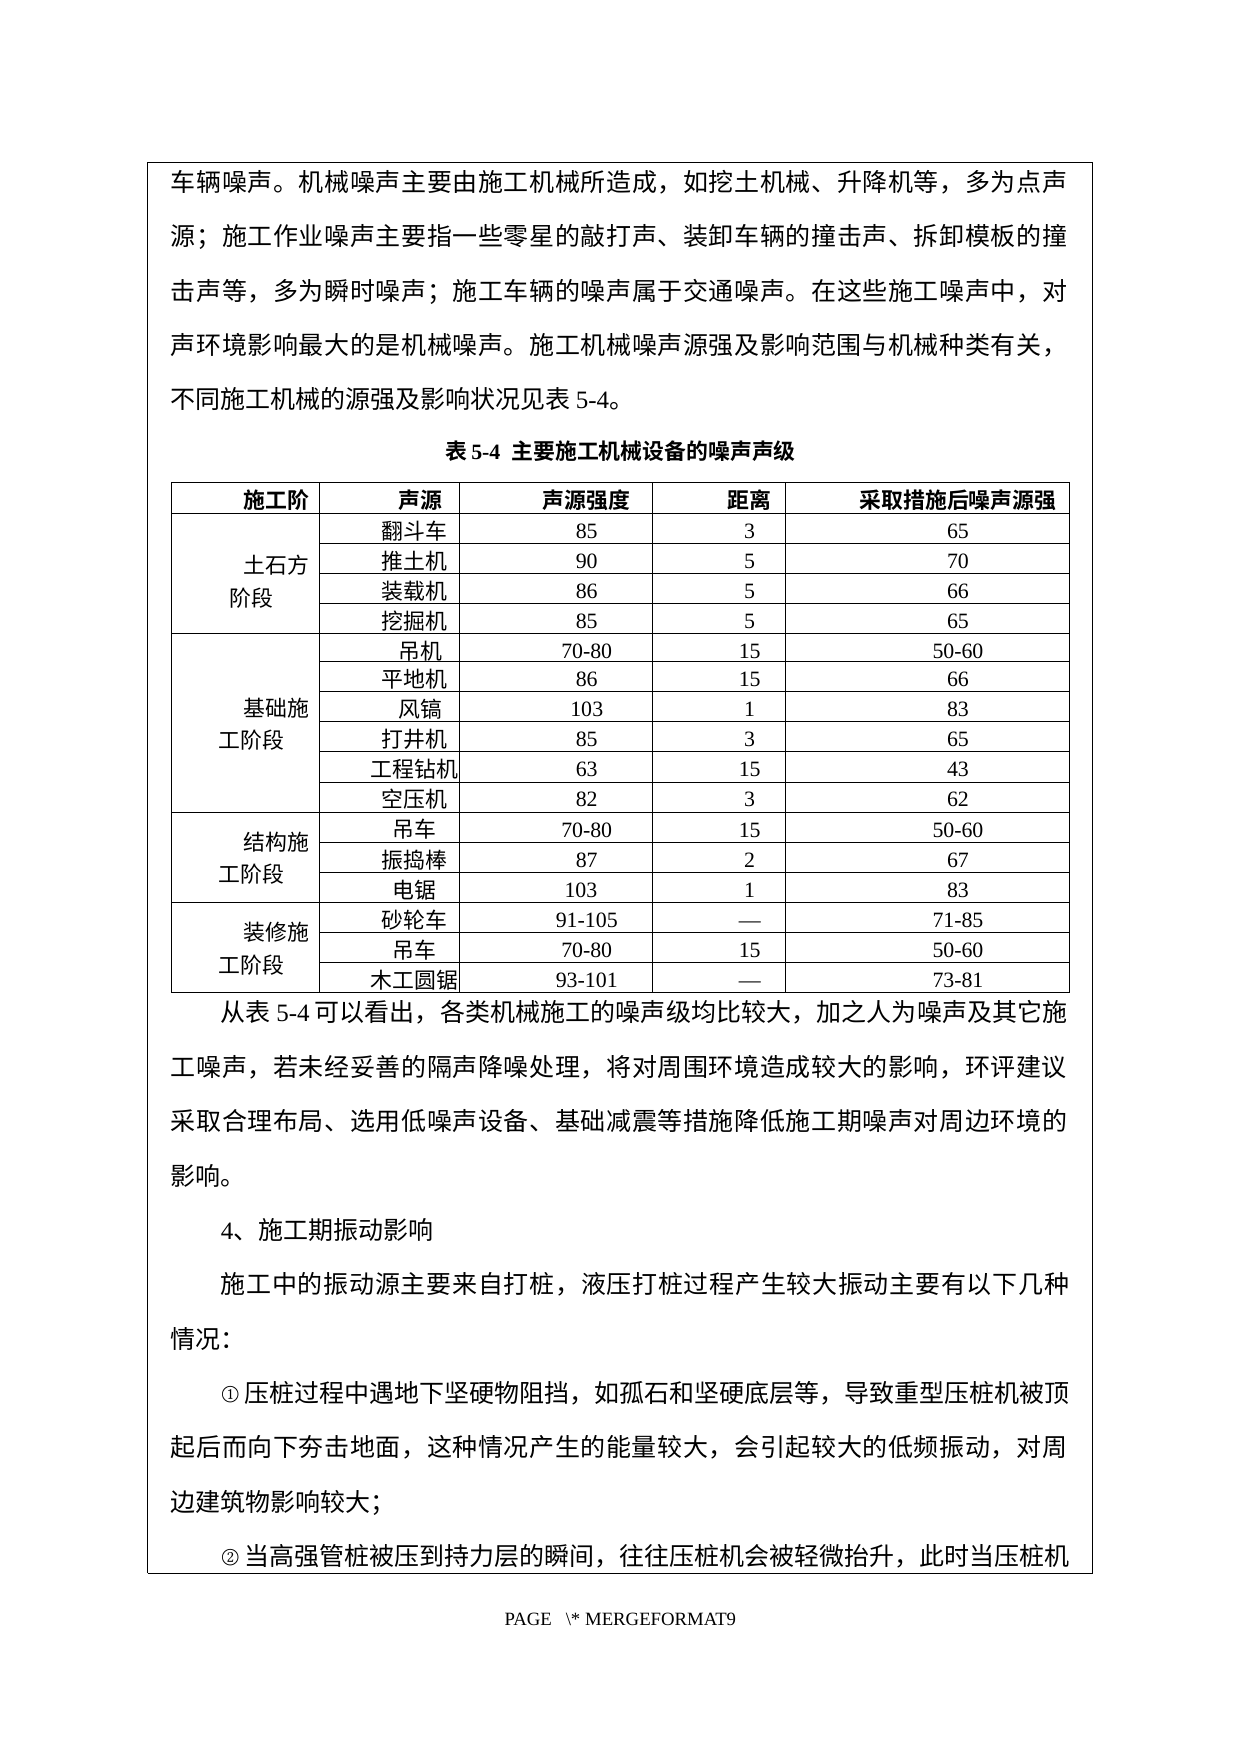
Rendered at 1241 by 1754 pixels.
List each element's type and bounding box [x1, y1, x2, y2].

table_header [148, 163, 1092, 1573]
